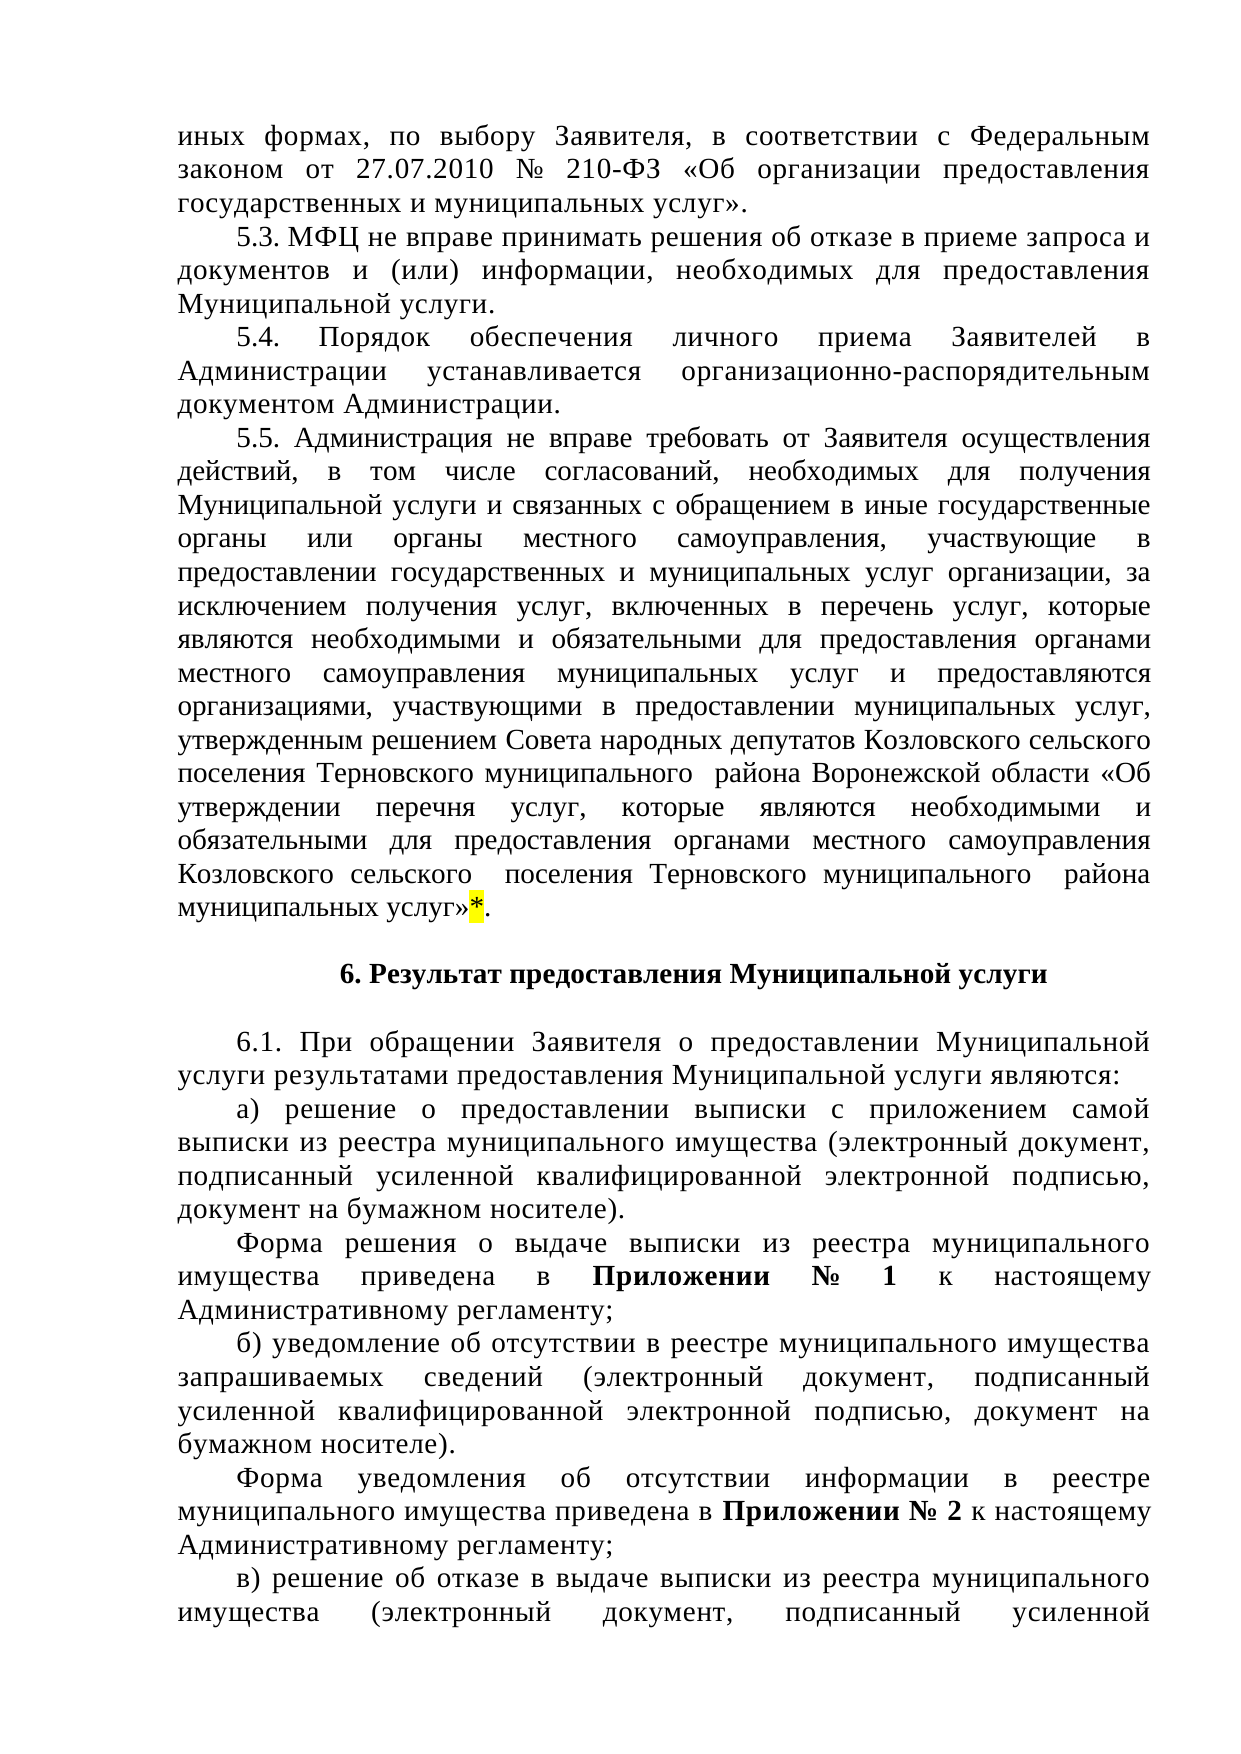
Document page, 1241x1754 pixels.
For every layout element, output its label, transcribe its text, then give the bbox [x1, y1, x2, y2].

text 6.1. При обращении Заявителя о предоставлении Муниципальной услуги результатами предоставления Муниципальной услуги являются: [177, 1024, 1152, 1091]
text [177, 1560, 1152, 1627]
text б) уведомление об отсутствии в реестре муниципального имущества запрашиваемых сведений (электронный документ, подписанный усиленной квалифицированной электронной подписью, документ на бумажном носителе). [177, 1326, 1152, 1460]
text Форма решения о выдаче выписки из реестра муниципального имущества приведена в Приложении № 1 к настоящему Административному регламенту; [177, 1225, 1152, 1326]
text 5.5. Администрация не вправе требовать от Заявителя осуществления действий, в том числе согласований, необходимых для получения Муниципальной услуги и связанных с обращением в иные государственные органы или органы местного самоуправления, участвующие в предоставлении государственных и муниципальных услуг организации, за исключением получения услуг, включенных в перечень услуг, которые являются необходимыми и обязательными для предоставления органами местного самоуправления муниципальных услуг и предоставляются организациями, участвующими в предоставлении муниципальных услуг, утвержденным решением Совета народных депутатов Козловского сельского поселения Терновского муниципального района Воронежской области «Об утверждении перечня услуг, которые являются необходимыми и обязательными для предоставления органами местного самоуправления Козловского сельского поселения Терновского муниципального района муниципальных услуг»*. [177, 420, 1152, 923]
text 5.3. МФЦ не вправе принимать решения об отказе в приеме запроса и документов и (или) информации, необходимых для предоставления Муниципальной услуги. [177, 219, 1152, 319]
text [177, 118, 1152, 219]
text Форма уведомления об отсутствии информации в реестре муниципального имущества приведена в Приложении № 2 к настоящему Административному регламенту; [177, 1460, 1152, 1560]
text а) решение о предоставлении выписки с приложением самой выписки из реестра муниципального имущества (электронный документ, подписанный усиленной квалифицированной электронной подписью, документ на бумажном носителе). [177, 1091, 1152, 1225]
text 5.4. Порядок обеспечения личного приема Заявителей в Администрации устанавливается организационно-распорядительным документом Администрации. [177, 319, 1152, 420]
text 6. Результат предоставления Муниципальной услуги [177, 957, 1152, 990]
